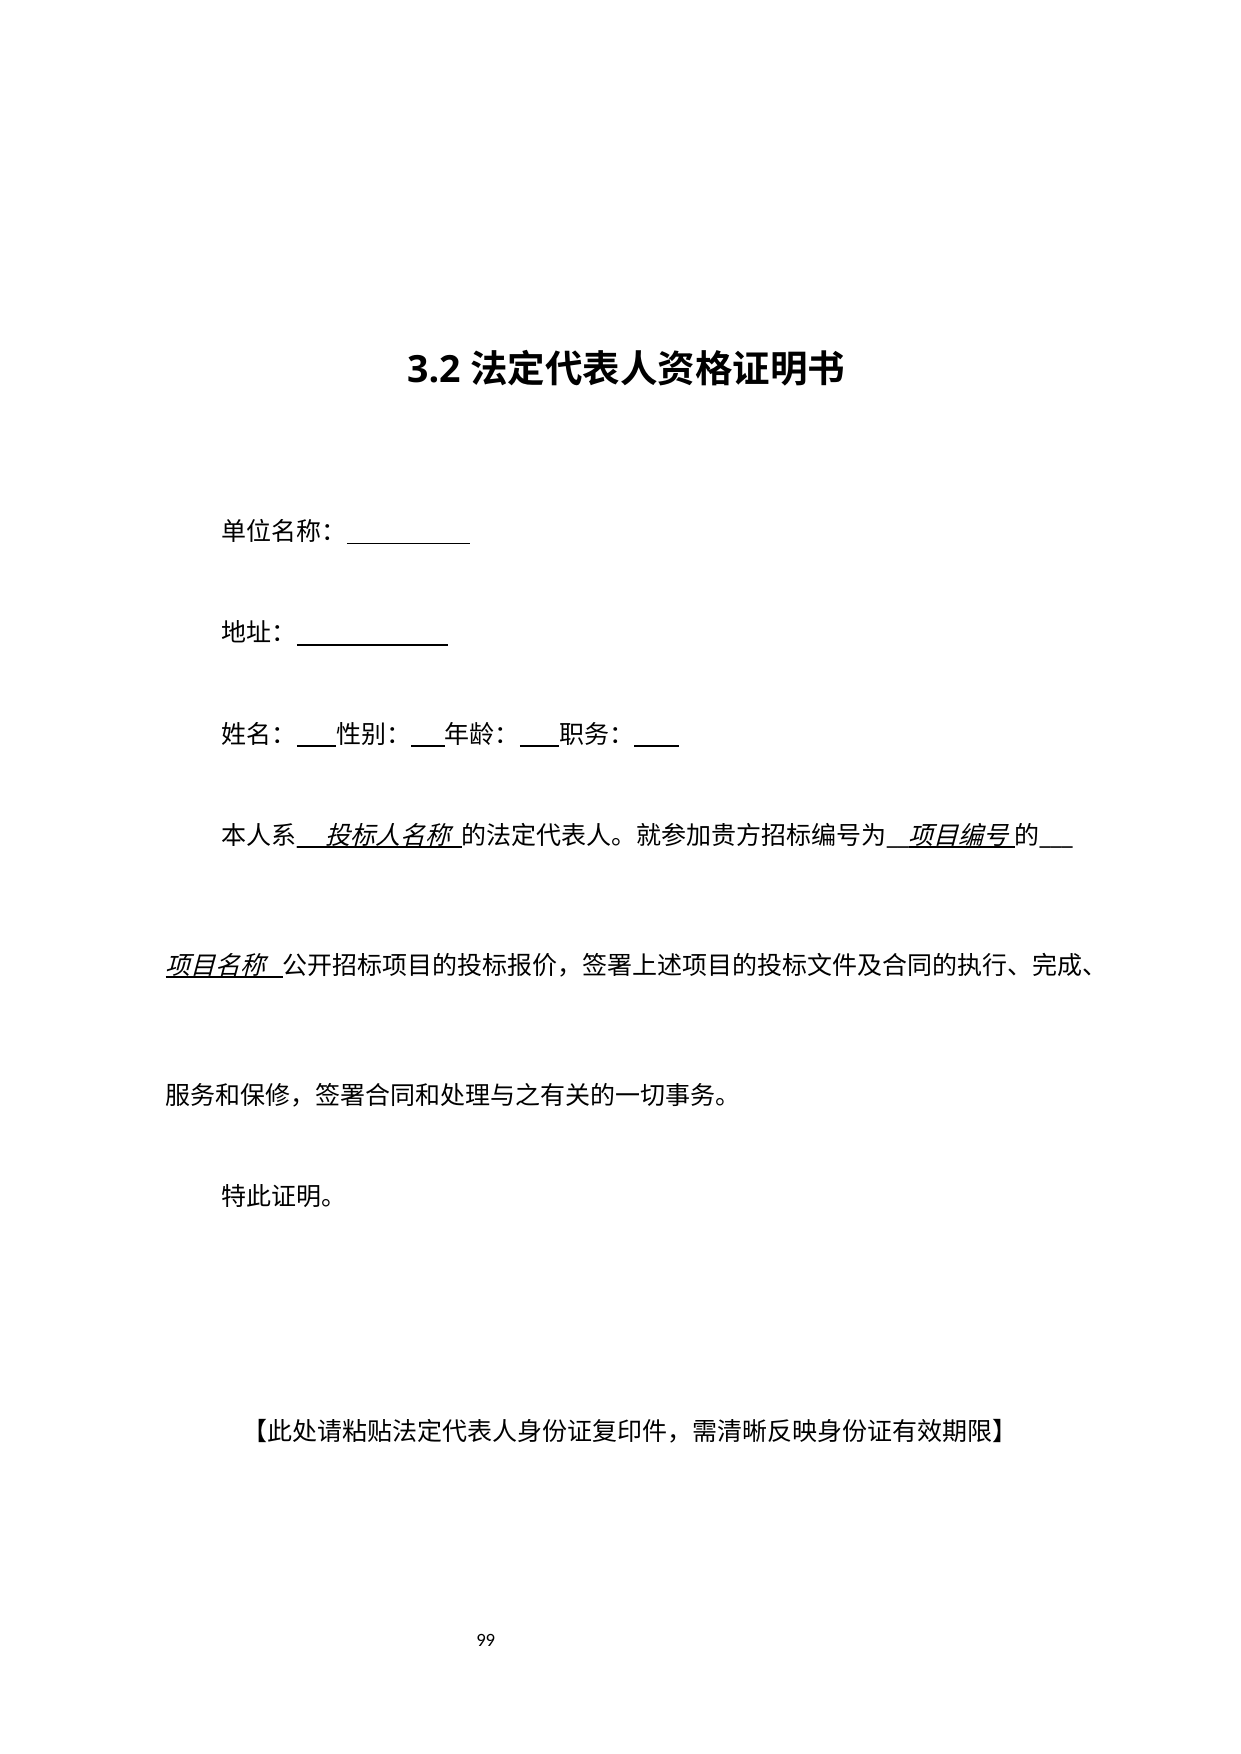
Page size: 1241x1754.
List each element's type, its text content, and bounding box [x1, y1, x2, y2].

text 姓名： 性别： 年龄： 职务： [165, 700, 1087, 765]
text 本人系__ 投标人名称 的法定代表人。就参加贵方招标编号为__项目编号 的___项目名称 公开招标项目的投标报价，签署上述项目的投标文件及合同的执行、完成、服务和保修，签署合同和处理与之有关的一切事务。 [165, 801, 1087, 1126]
text 3.2 法定代表人资格证明书 [165, 333, 1087, 398]
text 地址： [165, 598, 1087, 663]
text 【此处请粘贴法定代表人身份证复印件，需清晰反映身份证有效期限】 [109, 1397, 1087, 1462]
text 单位名称： [165, 497, 1087, 562]
text 特此证明。 [165, 1162, 1087, 1227]
